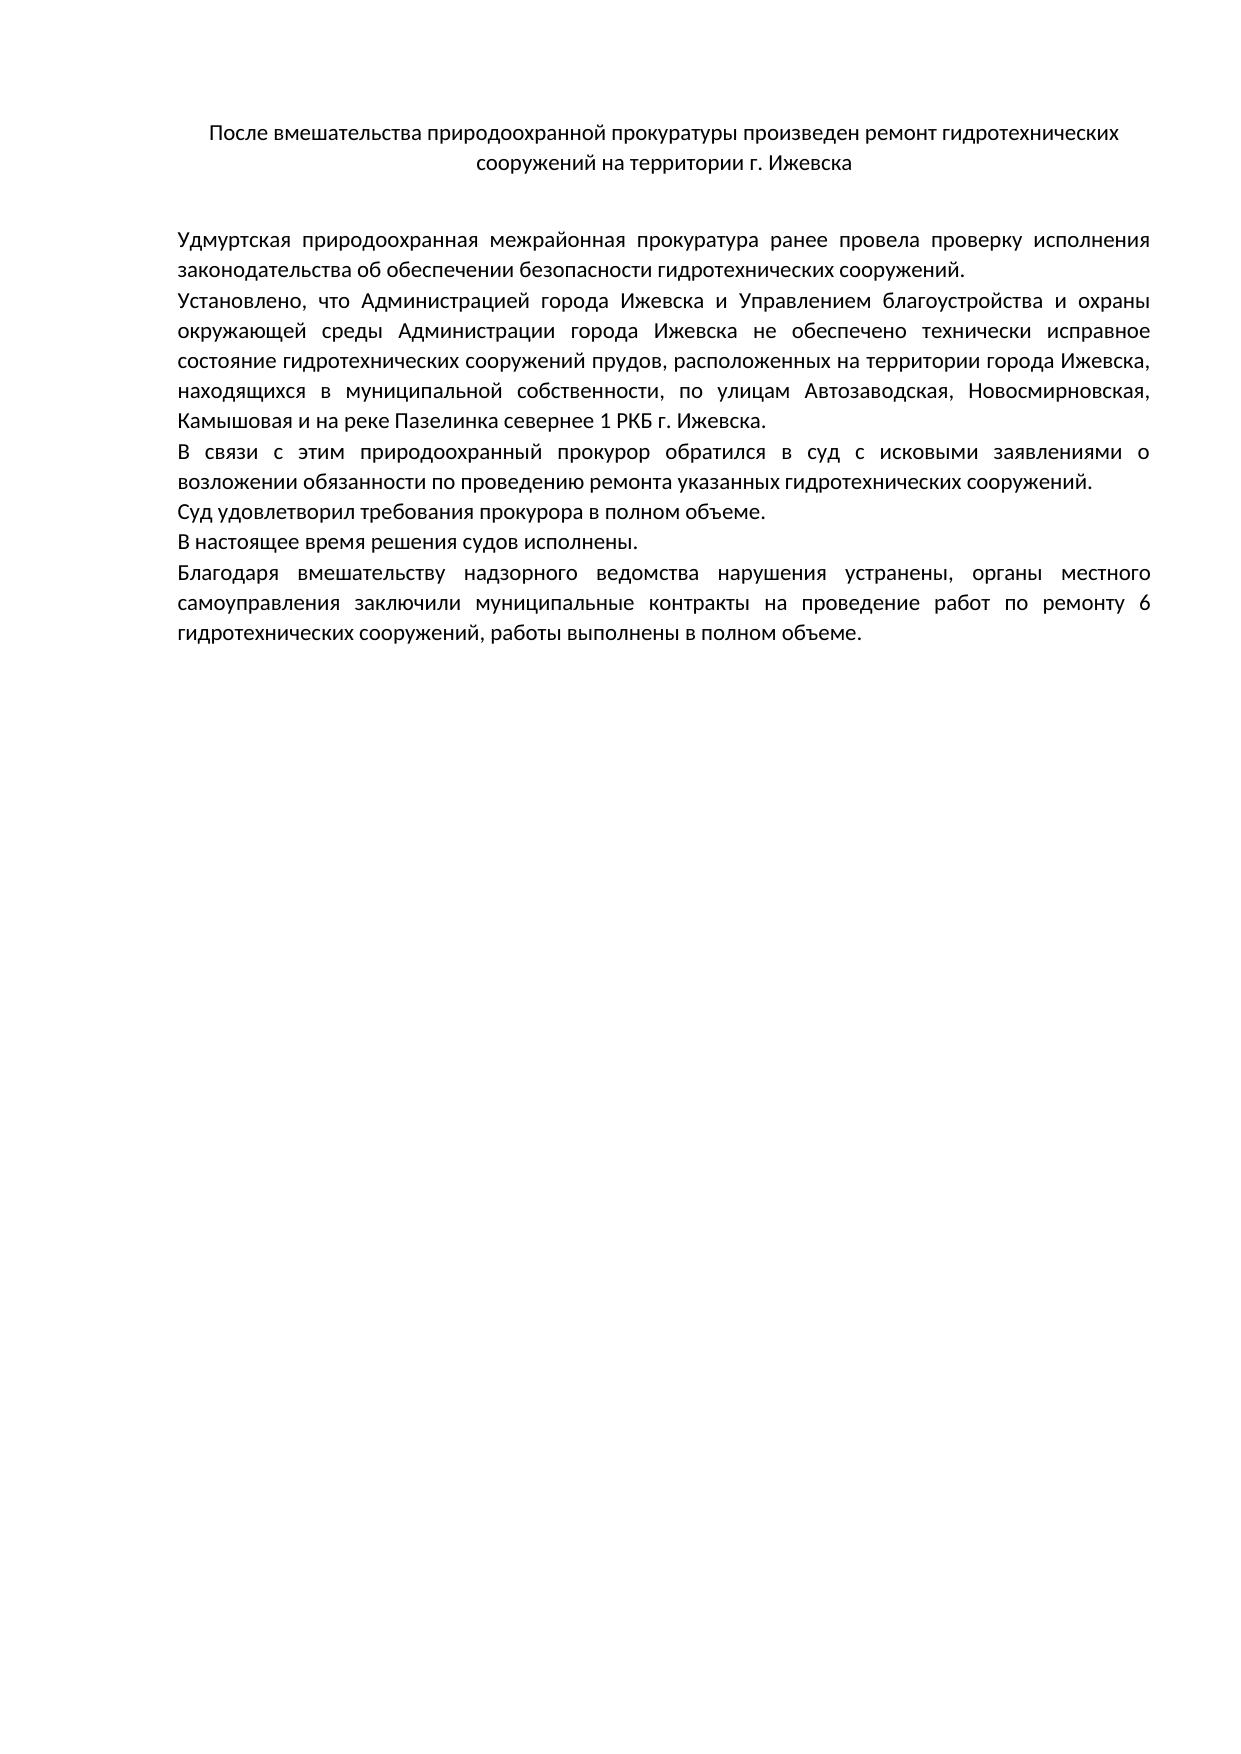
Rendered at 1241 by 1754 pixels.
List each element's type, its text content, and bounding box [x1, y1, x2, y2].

text В настоящее время решения судов исполнены. [177, 527, 1152, 556]
text После вмешательства природоохранной прокуратуры произведен ремонт гидротехнических сооружений на территории г. Ижевска [177, 118, 1152, 176]
text Установлено, что Администрацией города Ижевска и Управлением благоустройства и охраны окружающей среды Администрации города Ижевска не обеспечено технически исправное состояние гидротехнических сооружений прудов, расположенных на территории города Ижевска, находящихся в муниципальной собственности, по улицам Автозаводская, Новосмирновская, Камышовая и на реке Пазелинка севернее 1 РКБ г. Ижевска. [177, 286, 1152, 435]
text Благодаря вмешательству надзорного ведомства нарушения устранены, органы местного самоуправления заключили муниципальные контракты на проведение работ по ремонту 6 гидротехнических сооружений, работы выполнены в полном объеме. [177, 558, 1152, 646]
text Удмуртская природоохранная межрайонная прокуратура ранее провела проверку исполнения законодательства об обеспечении безопасности гидротехнических сооружений. [177, 225, 1152, 284]
text В связи с этим природоохранный прокурор обратился в суд с исковыми заявлениями о возложении обязанности по проведению ремонта указанных гидротехнических сооружений. [177, 437, 1152, 495]
text Суд удовлетворил требования прокурора в полном объеме. [177, 497, 1152, 525]
